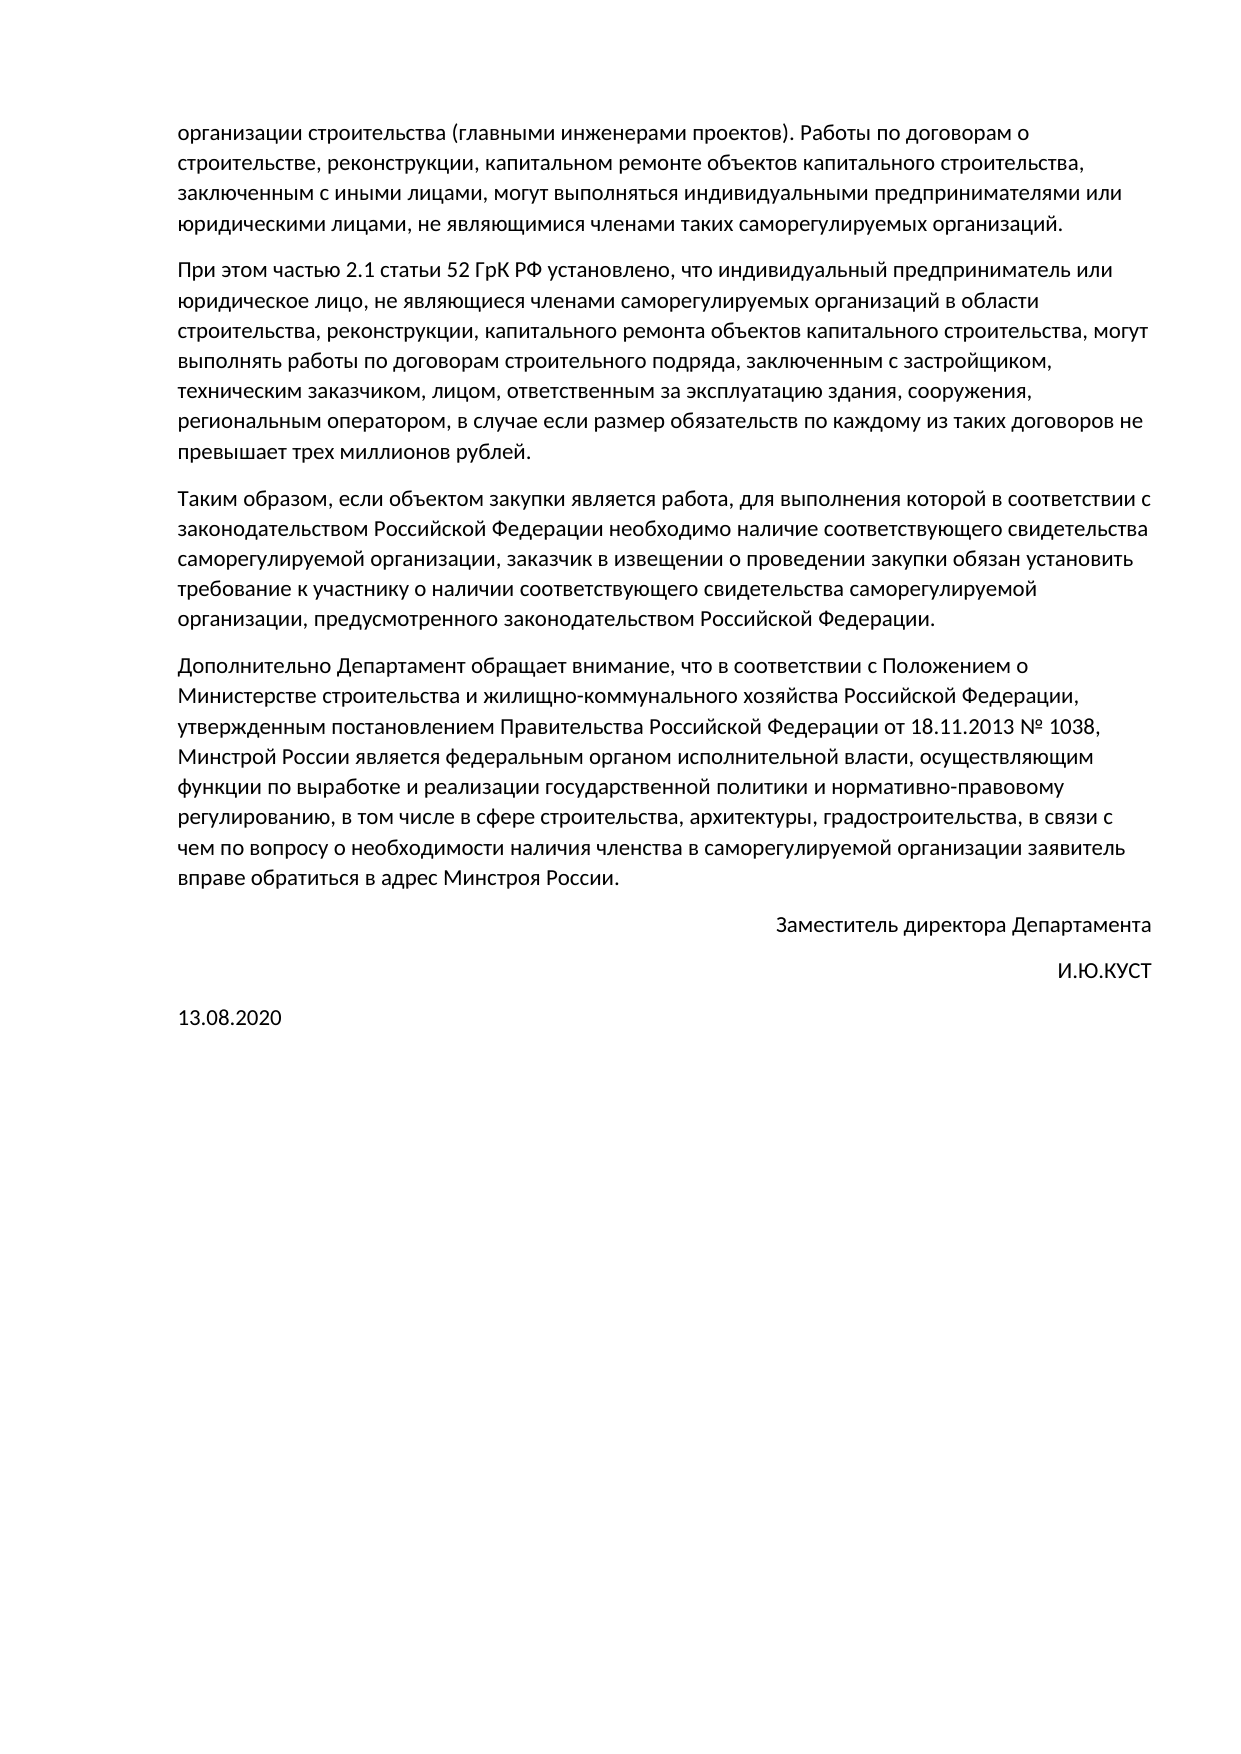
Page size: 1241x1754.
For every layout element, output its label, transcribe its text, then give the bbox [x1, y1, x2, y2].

text Заместитель директора Департамента [177, 910, 1152, 938]
text И.Ю.КУСТ [177, 957, 1152, 985]
text Дополнительно Департамент обращает внимание, что в соответствии с Положением о Министерстве строительства и жилищно-коммунального хозяйства Российской Федерации, утвержденным постановлением Правительства Российской Федерации от 18.11.2013 № 1038, Минстрой России является федеральным органом исполнительной власти, осуществляющим функции по выработке и реализации государственной политики и нормативно-правовому регулированию, в том числе в сфере строительства, архитектуры, градостроительства, в связи с чем по вопросу о необходимости наличия членства в саморегулируемой организации заявитель вправе обратиться в адрес Минстроя России. [177, 651, 1152, 891]
text Таким образом, если объектом закупки является работа, для выполнения которой в соответствии с законодательством Российской Федерации необходимо наличие соответствующего свидетельства саморегулируемой организации, заказчик в извещении о проведении закупки обязан установить требование к участнику о наличии соответствующего свидетельства саморегулируемой организации, предусмотренного законодательством Российской Федерации. [177, 484, 1152, 633]
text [177, 118, 1152, 237]
text При этом частью 2.1 статьи 52 ГрК РФ установлено, что индивидуальный предприниматель или юридическое лицо, не являющиеся членами саморегулируемых организаций в области строительства, реконструкции, капитального ремонта объектов капитального строительства, могут выполнять работы по договорам строительного подряда, заключенным с застройщиком, техническим заказчиком, лицом, ответственным за эксплуатацию здания, сооружения, региональным оператором, в случае если размер обязательств по каждому из таких договоров не превышает трех миллионов рублей. [177, 256, 1152, 465]
text 13.08.2020 [177, 1003, 1152, 1032]
